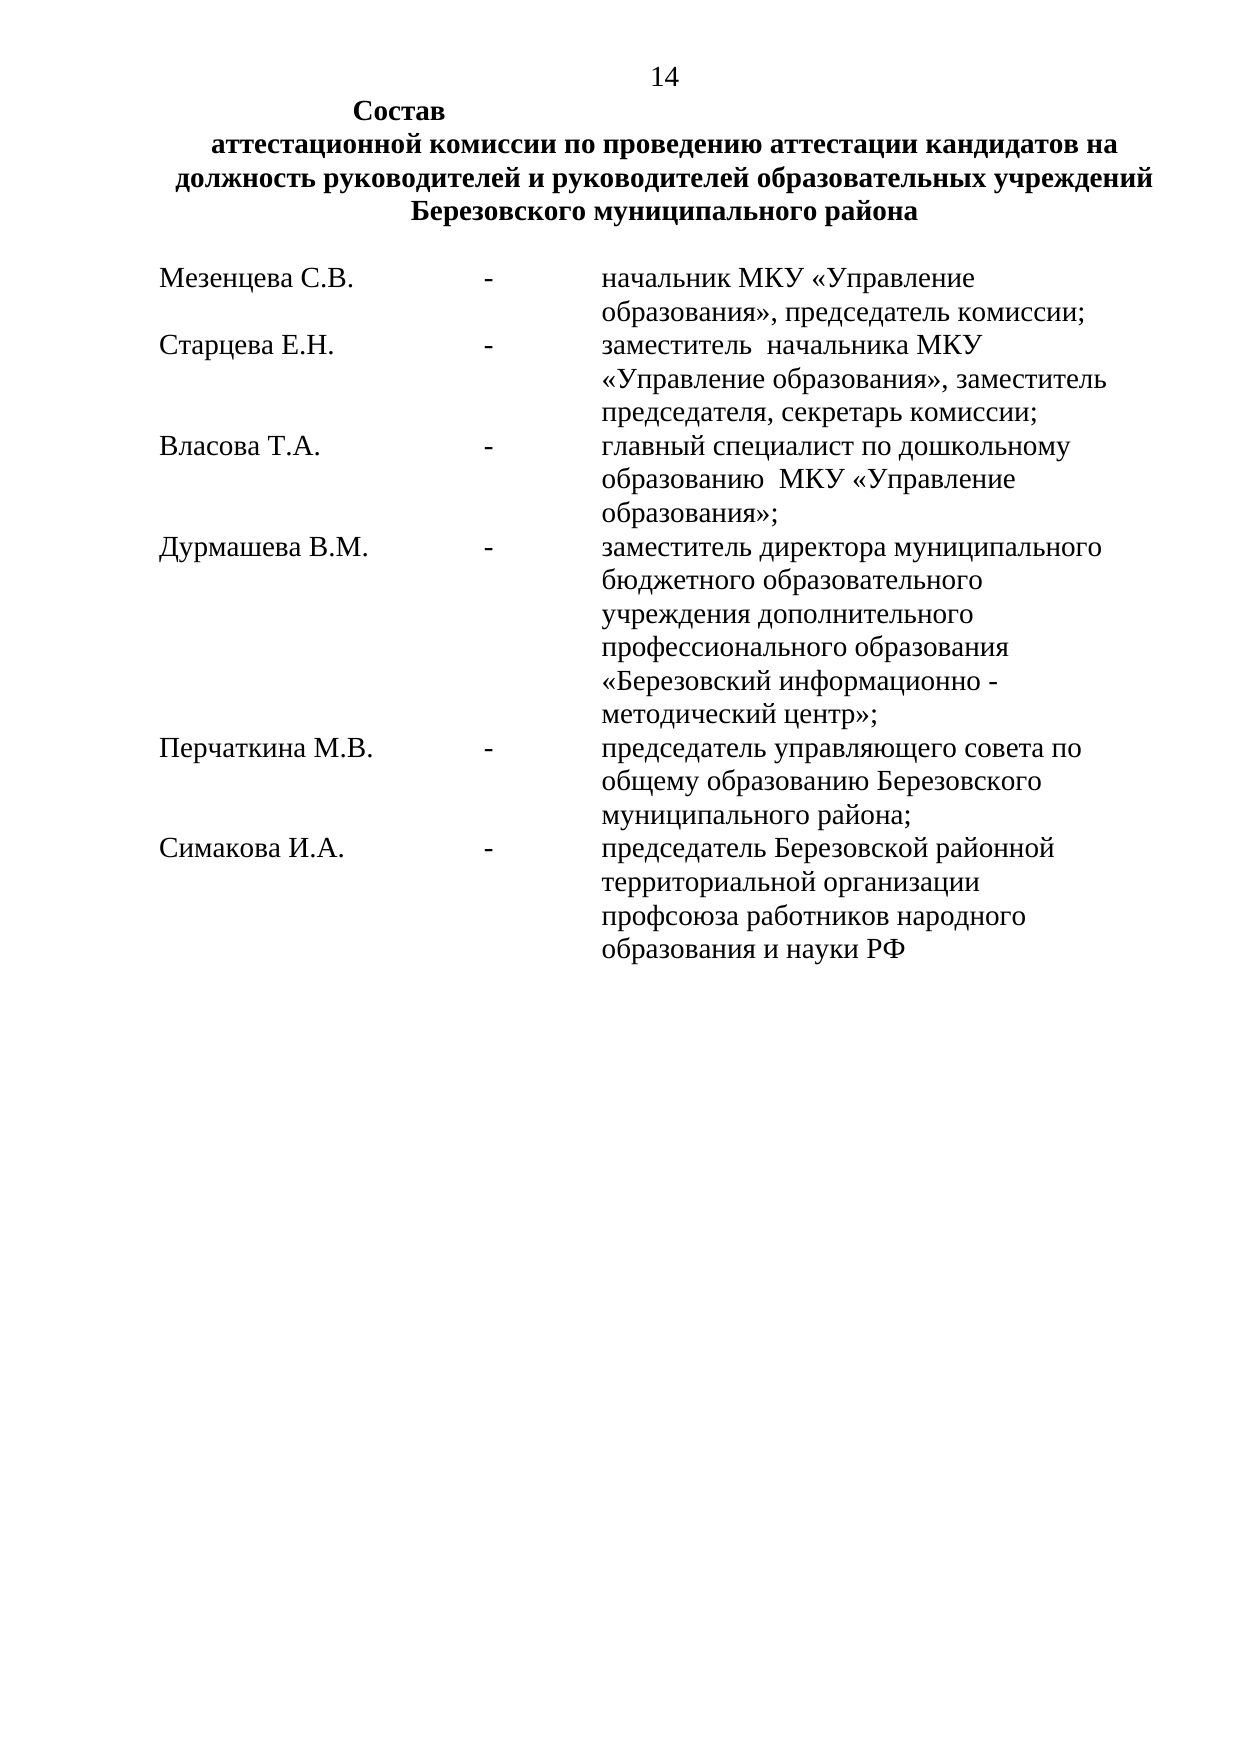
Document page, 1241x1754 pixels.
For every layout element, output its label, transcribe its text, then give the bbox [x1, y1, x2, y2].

table_header начальник МКУ «Управление образования», председатель комиссии; [590, 260, 1121, 327]
table_cell Дурмашева В.М. [148, 529, 472, 730]
text Состав [148, 93, 1181, 126]
table_cell главный специалист по дошкольному образованию МКУ «Управление образования»; [590, 428, 1121, 529]
table_cell Власова Т.А. [148, 428, 472, 529]
table_cell - [472, 529, 590, 730]
table_cell - [472, 831, 590, 965]
table_cell председатель Березовской районной территориальной организации профсоюза работников народного образования и науки РФ [590, 831, 1121, 965]
table_cell Старцева Е.Н. [148, 328, 472, 428]
table_cell заместитель директора муниципального бюджетного образовательного учреждения дополнительного профессионального образования «Березовский информационно - методический центр»; [590, 529, 1121, 730]
text аттестационной комиссии по проведению аттестации кандидатов на должность руководителей и руководителей образовательных учреждений Березовского муниципального района [148, 126, 1181, 227]
table_cell - [472, 730, 590, 831]
table_header - [472, 260, 590, 327]
table_cell Перчаткина М.В. [148, 730, 472, 831]
table_cell - [472, 428, 590, 529]
table_cell - [472, 328, 590, 428]
table_cell Симакова И.А. [148, 831, 472, 965]
table_cell заместитель начальника МКУ «Управление образования», заместитель председателя, секретарь комиссии; [590, 328, 1121, 428]
table_header Мезенцева С.В. [148, 260, 472, 327]
table_cell председатель управляющего совета по общему образованию Березовского муниципального района; [590, 730, 1121, 831]
